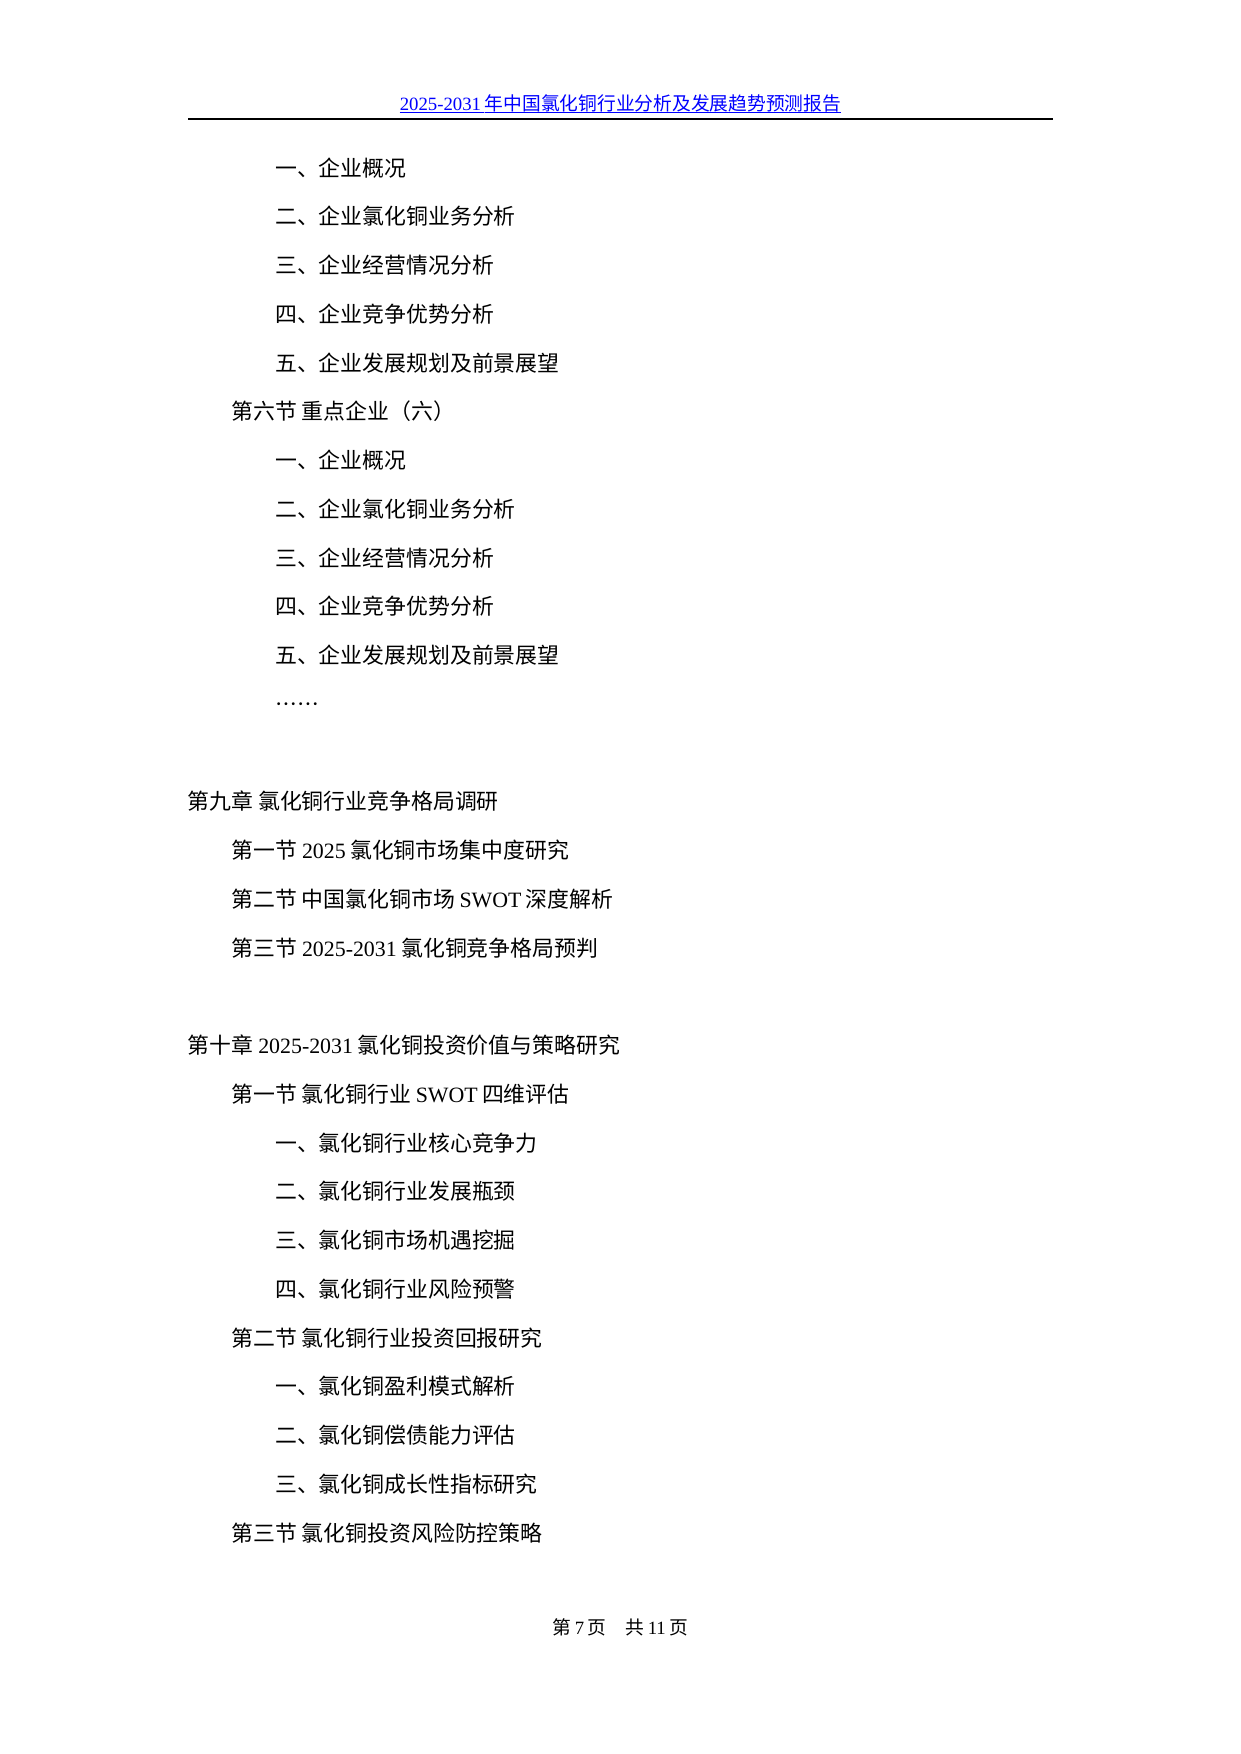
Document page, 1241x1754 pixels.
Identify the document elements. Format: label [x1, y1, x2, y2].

text [187, 150, 1053, 1548]
